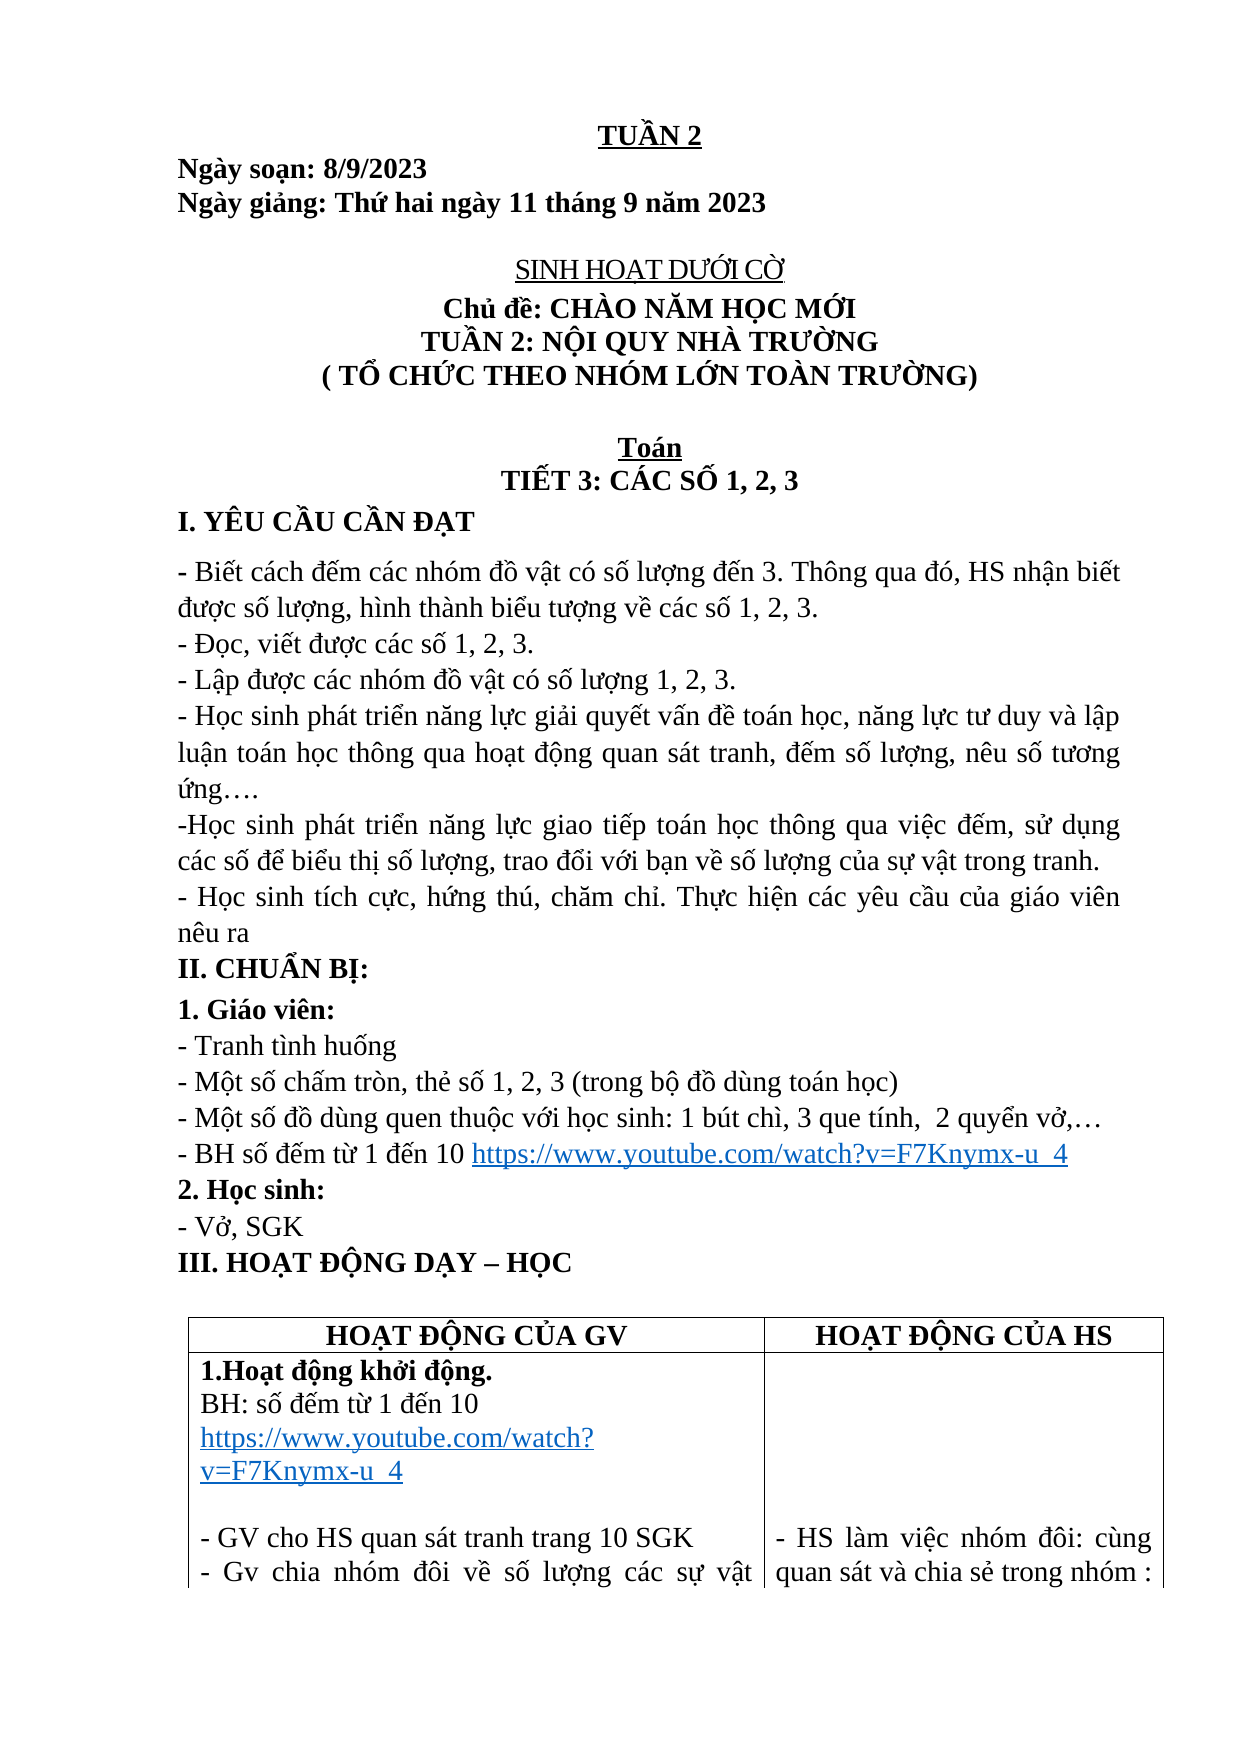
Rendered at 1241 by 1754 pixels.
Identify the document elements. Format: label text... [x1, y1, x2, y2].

text Ngày giảng: Thứ hai ngày 11 tháng 9 năm 2023 [177, 185, 1122, 219]
text - Một số đồ dùng quen thuộc với học sinh: 1 bút chì, 3 que tính, 2 quyển vở,… [177, 1100, 1122, 1134]
text - Lập được các nhóm đồ vật có số lượng 1, 2, 3. [177, 662, 1122, 696]
text I. YÊU CẦU CẦN ĐẠT [177, 504, 1122, 537]
text - Tranh tình huống [177, 1028, 1122, 1061]
text Chủ đề: CHÀO NĂM HỌC MỚI [177, 291, 1122, 324]
text - Học sinh tích cực, hứng thú, chăm chỉ. Thực hiện các yêu cầu của giáo viên nêu ra [177, 879, 1122, 949]
text - BH số đếm từ 1 đến 10 https://www.youtube.com/watch?v=F7Knymx-u_4 [177, 1136, 1122, 1170]
text 1. Giáo viên: [177, 992, 1122, 1025]
text SINH HOẠT DƯỚI CỜ [177, 252, 1122, 286]
text TUẦN 2 [177, 118, 1122, 152]
text ( TỔ CHỨC THEO NHÓM LỚN TOÀN TRƯỜNG) [177, 358, 1122, 391]
text -Học sinh phát triển năng lực giao tiếp toán học thông qua việc đếm, sử dụng các số để biểu thị số lượng, trao đổi với bạn về số lượng của sự vật trong tranh. [177, 807, 1122, 877]
table_header HOẠT ĐỘNG CỦA GV [189, 1318, 764, 1352]
text III. HOẠT ĐỘNG DẠY – HỌC [177, 1245, 1122, 1278]
text - Biết cách đếm các nhóm đồ vật có số lượng đến 3. Thông qua đó, HS nhận biết được số lượng, hình thành biểu tượng về các số 1, 2, 3. [177, 554, 1122, 624]
text II. CHUẨN BỊ: [177, 952, 1122, 985]
text Toán [177, 430, 1122, 463]
text 2. Học sinh: [177, 1172, 1122, 1206]
table_header HOẠT ĐỘNG CỦA HS [765, 1318, 1163, 1352]
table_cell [189, 1420, 764, 1587]
text TIẾT 3: CÁC SỐ 1, 2, 3 [177, 463, 1122, 497]
text - Học sinh phát triển năng lực giải quyết vấn đề toán học, năng lực tư duy và lập luận toán học thông qua hoạt động quan sát tranh, đếm số lượng, nêu số tương ứng…. [177, 698, 1122, 804]
text - Một số chấm tròn, thẻ số 1, 2, 3 (trong bộ đồ dùng toán học) [177, 1064, 1122, 1098]
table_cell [765, 1420, 1163, 1587]
text - Vở, SGK [177, 1209, 1122, 1242]
table_cell [765, 1353, 1163, 1420]
text - Đọc, viết được các số 1, 2, 3. [177, 626, 1122, 660]
text TUẦN 2: NỘI QUY NHÀ TRƯỜNG [177, 324, 1122, 358]
text Ngày soạn: 8/9/2023 [177, 152, 1122, 185]
table_cell 1.Hoạt động khởi động. BH: số đếm từ 1 đến 10 [189, 1353, 764, 1420]
